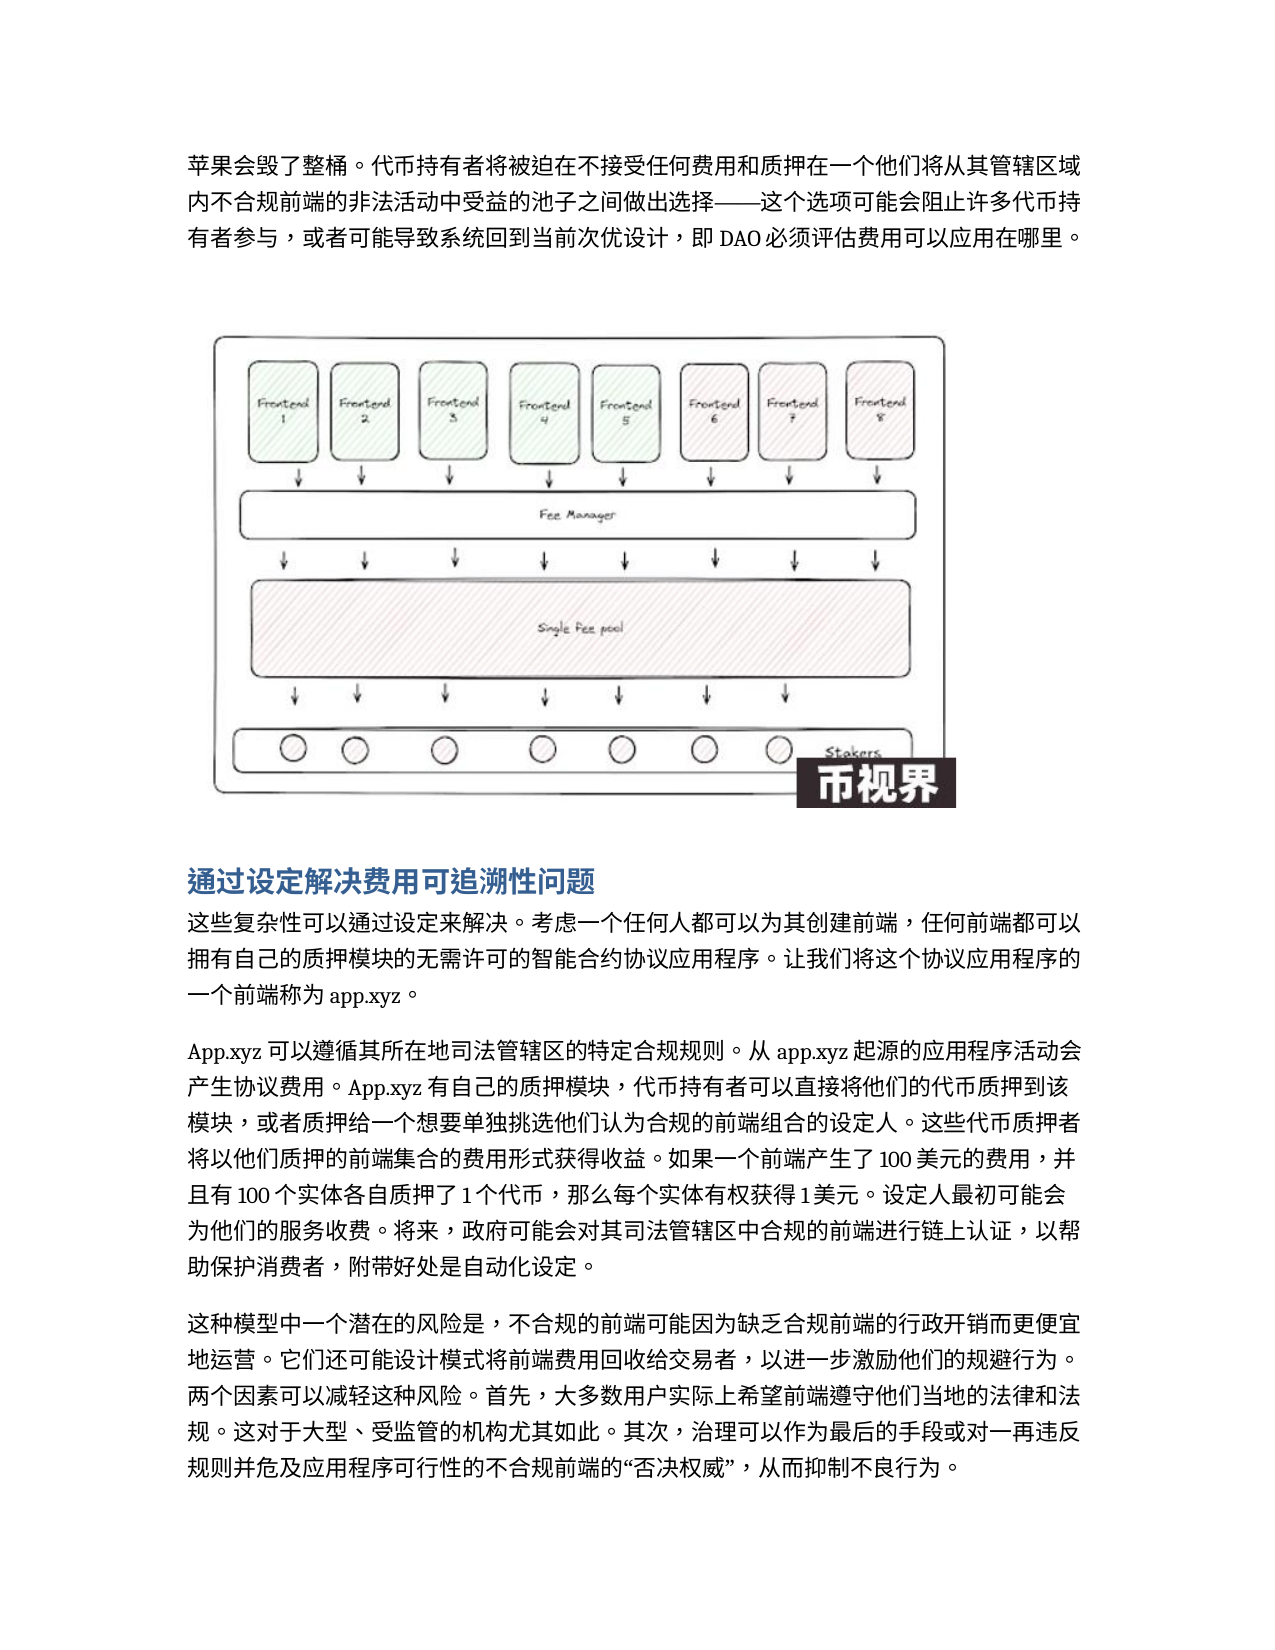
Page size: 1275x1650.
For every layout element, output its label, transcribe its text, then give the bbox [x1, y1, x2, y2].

subtitle 通过设定解决费用可追溯性问题 [187, 861, 1087, 901]
text 这些复杂性可以通过设定来解决。考虑一个任何人都可以为其创建前端，任何前端都可以拥有自己的质押模块的无需许可的智能合约协议应用程序。让我们将这个协议应用程序的一个前端称为app.xyz。 [187, 907, 1087, 1010]
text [187, 150, 1087, 253]
picture [206, 329, 957, 808]
text App.xyz 可以遵循其所在地司法管辖区的特定合规规则。从 app.xyz 起源的应用程序活动会产生协议费用。App.xyz 有自己的质押模块，代币持有者可以直接将他们的代币质押到该模块，或者质押给一个想要单独挑选他们认为合规的前端组合的设定人。这些代币质押者将以他们质押的前端集合的费用形式获得收益。如果一个前端产生了100美元的费用，并且有100个实体各自质押了1个代币，那么每个实体有权获得1美元。设定人最初可能会为他们的服务收费。将来，政府可能会对其司法管辖区中合规的前端进行链上认证，以帮助保护消费者，附带好处是自动化设定。 [187, 1035, 1087, 1282]
text 这种模型中一个潜在的风险是，不合规的前端可能因为缺乏合规前端的行政开销而更便宜地运营。它们还可能设计模式将前端费用回收给交易者，以进一步激励他们的规避行为。两个因素可以减轻这种风险。首先，大多数用户实际上希望前端遵守他们当地的法律和法规。这对于大型、受监管的机构尤其如此。其次，治理可以作为最后的手段或对一再违反规则并危及应用程序可行性的不合规前端的“否决权威”，从而抑制不良行为。 [187, 1308, 1087, 1483]
